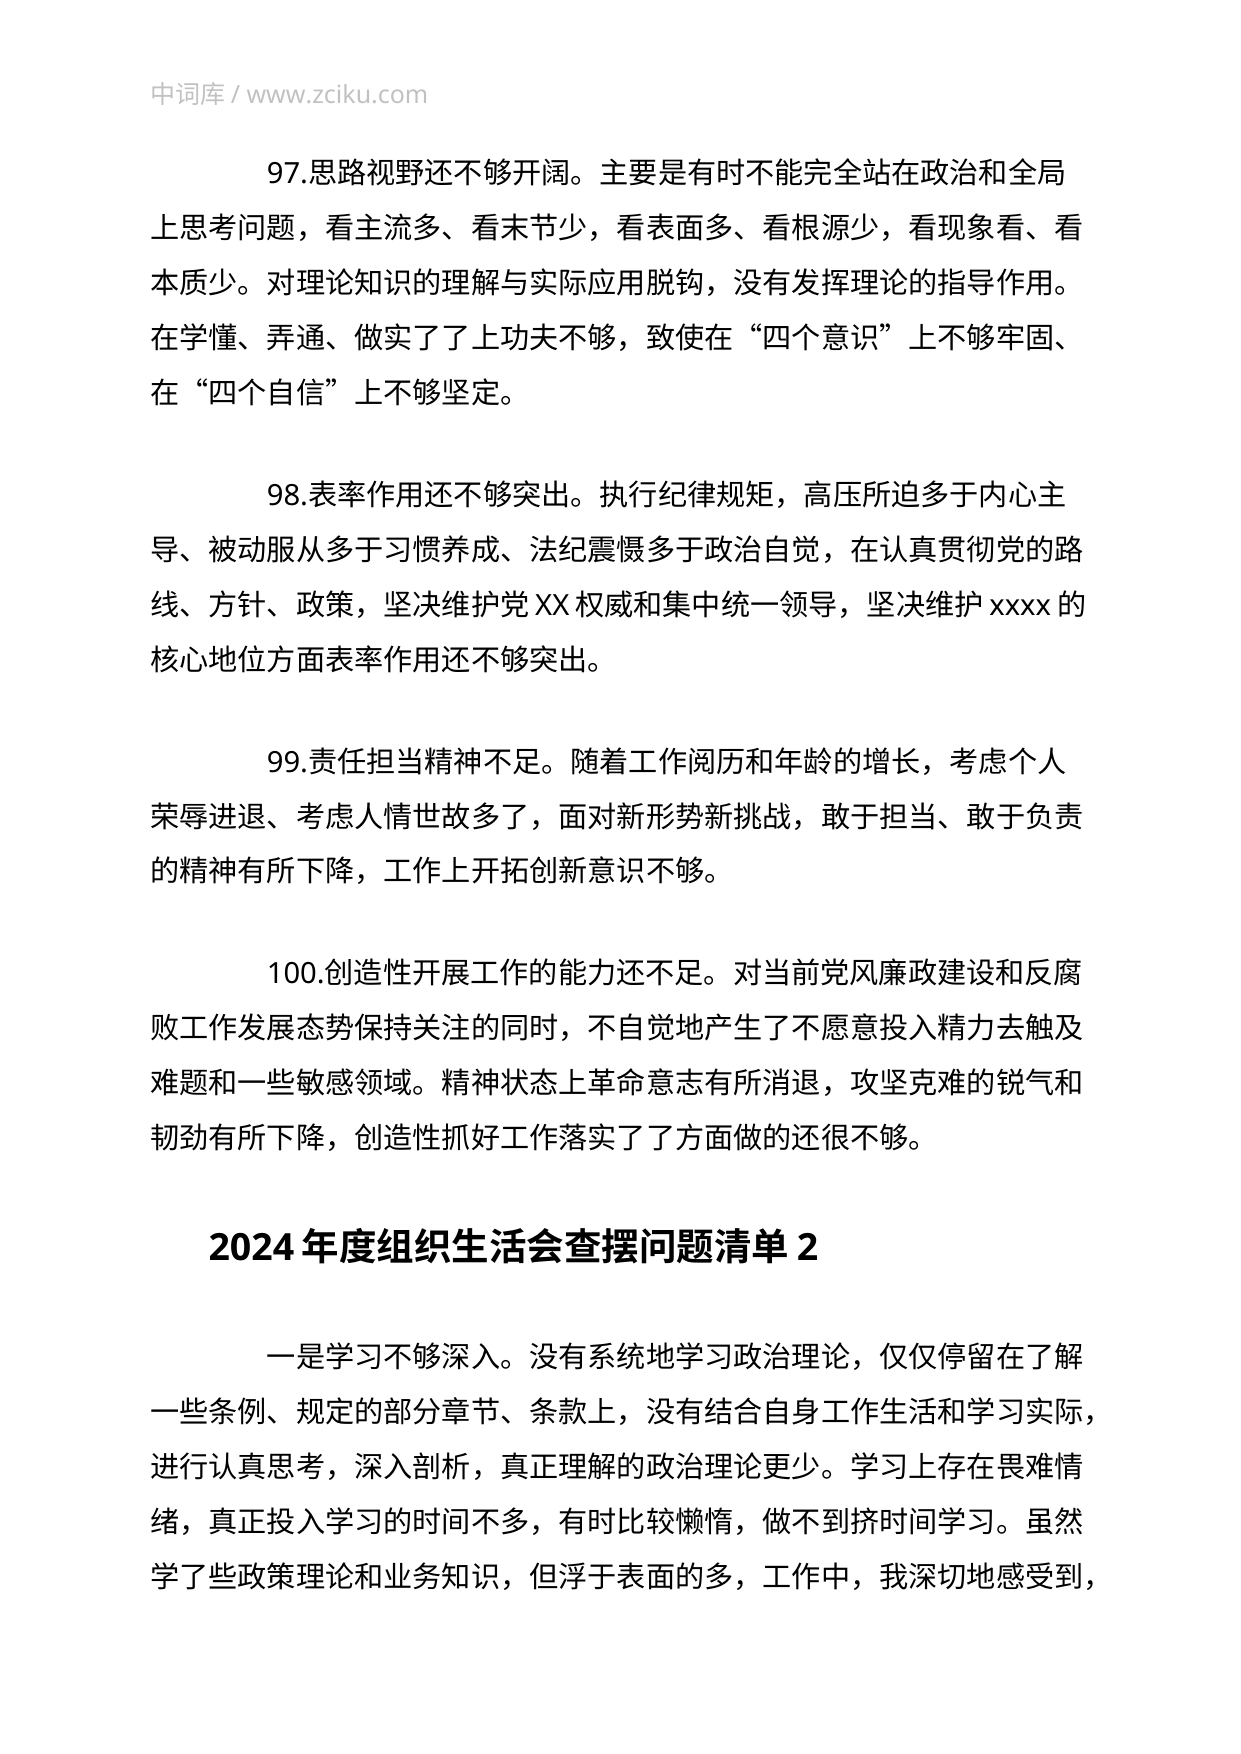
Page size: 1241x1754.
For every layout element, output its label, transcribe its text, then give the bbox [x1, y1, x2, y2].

text 97.思路视野还不够开阔。主要是有时不能完全站在政治和全局上思考问题，看主流多、看末节少，看表面多、看根源少，看现象看、看本质少。对理论知识的理解与实际应用脱钩，没有发挥理论的指导作用。在学懂、弄通、做实了了上功夫不够，致使在“四个意识”上不够牢固、在“四个自信”上不够坚定。 [150, 150, 1090, 412]
text 98.表率作用还不够突出。执行纪律规矩，高压所迫多于内心主导、被动服从多于习惯养成、法纪震慑多于政治自觉，在认真贯彻党的路线、方针、政策，坚决维护党XX权威和集中统一领导，坚决维护xxxx的核心地位方面表率作用还不够突出。 [150, 471, 1090, 679]
text 2024年度组织生活会查摆问题清单2 [150, 1216, 1090, 1271]
text 100.创造性开展工作的能力还不足。对当前党风廉政建设和反腐败工作发展态势保持关注的同时，不自觉地产生了不愿意投入精力去触及难题和一些敏感领域。精神状态上革命意志有所消退，攻坚克难的锐气和韧劲有所下降，创造性抓好工作落实了了方面做的还很不够。 [150, 950, 1090, 1157]
text 99.责任担当精神不足。随着工作阅历和年龄的增长，考虑个人荣辱进退、考虑人情世故多了，面对新形势新挑战，敢于担当、敢于负责的精神有所下降，工作上开拓创新意识不够。 [150, 738, 1090, 890]
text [150, 1334, 1090, 1596]
